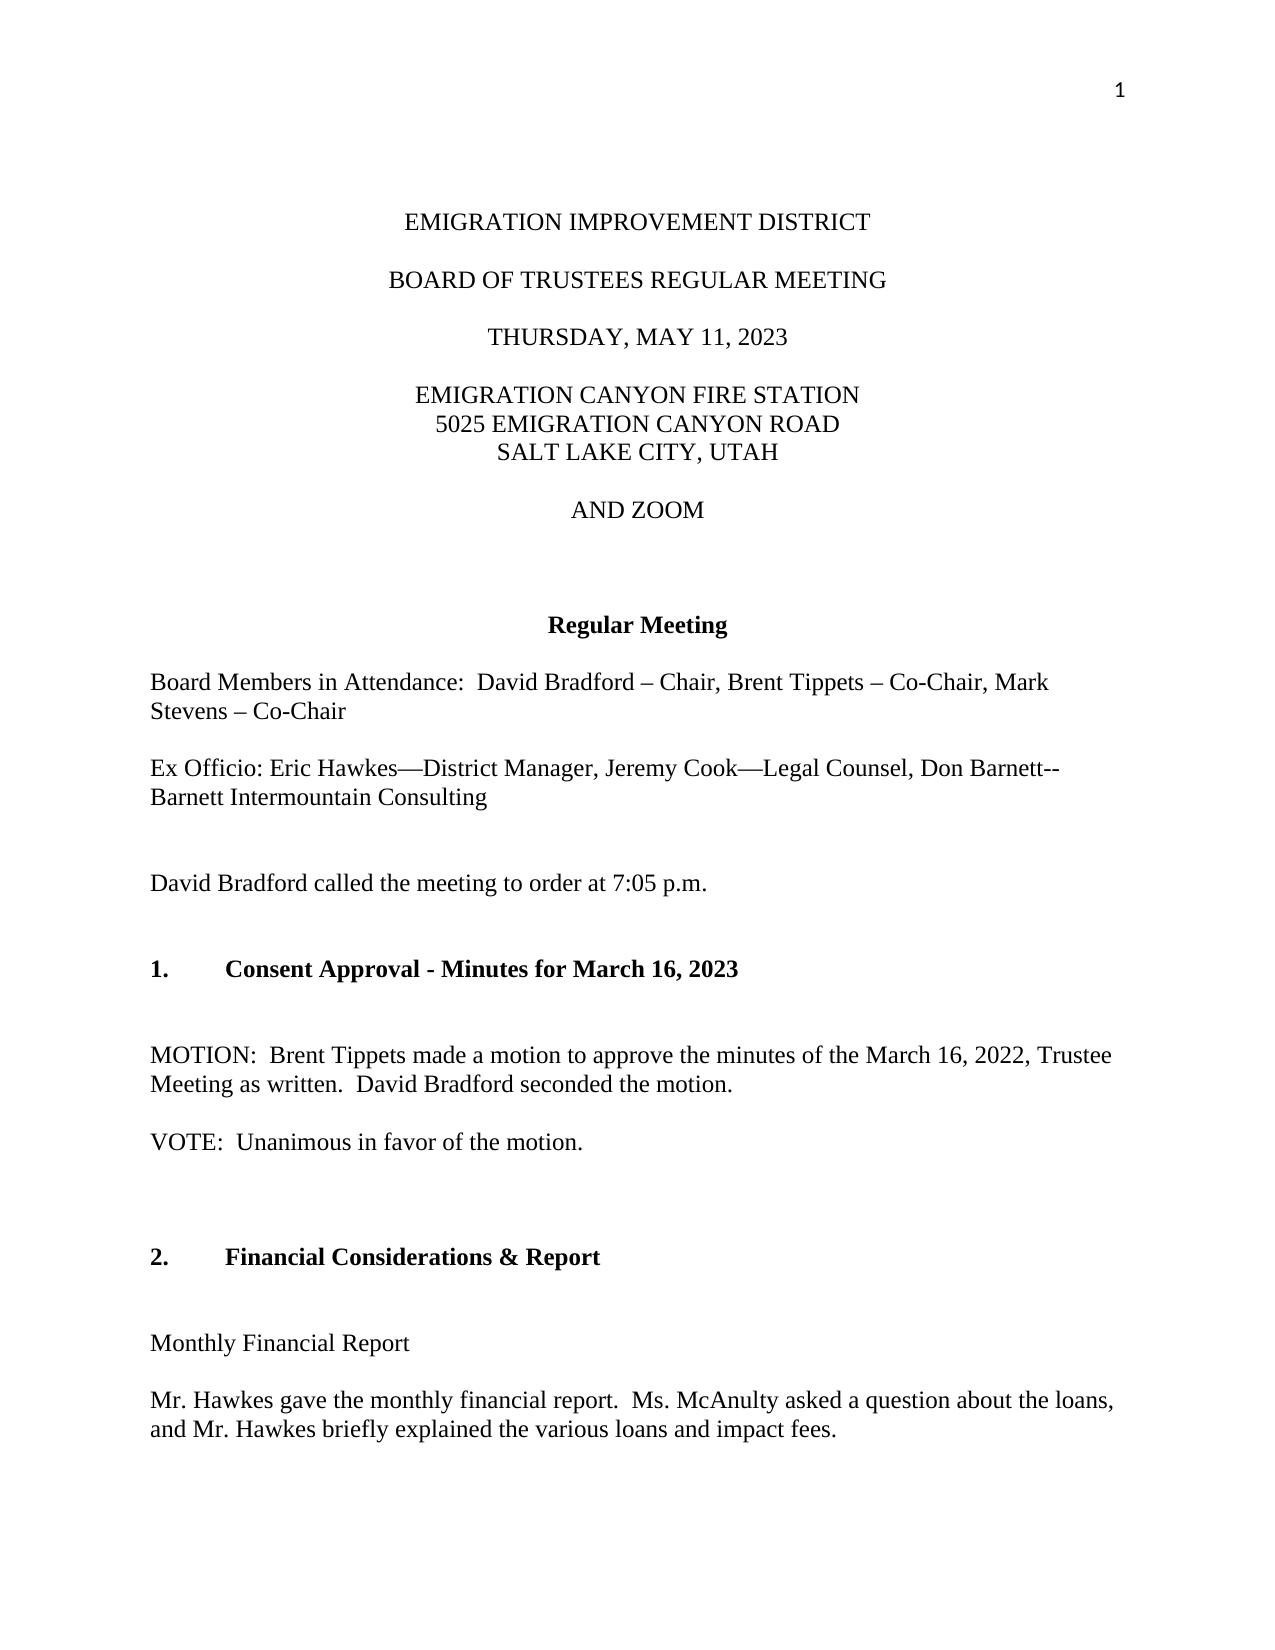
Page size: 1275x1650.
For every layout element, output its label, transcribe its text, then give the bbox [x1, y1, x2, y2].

text VOTE: Unanimous in favor of the motion. [150, 1127, 1125, 1156]
text Regular Meeting [150, 610, 1125, 639]
text David Bradford called the meeting to order at 7:05 p.m. [150, 868, 1125, 897]
text Monthly Financial Report [150, 1328, 1125, 1357]
text 5025 EMIGRATION CANYON ROAD [150, 409, 1125, 437]
text BOARD OF TRUSTEES REGULAR MEETING [150, 265, 1125, 294]
text EMIGRATION IMPROVEMENT DISTRICT [150, 207, 1125, 236]
text THURSDAY, MAY 11, 2023 [150, 322, 1125, 351]
text MOTION: Brent Tippets made a motion to approve the minutes of the March 16, 2022, Trustee Meeting as written. David Bradford seconded the motion. [150, 1041, 1125, 1098]
text Ex Officio: Eric Hawkes—District Manager, Jeremy Cook—Legal Counsel, Don Barnett-- Barnett Intermountain Consulting [150, 753, 1125, 811]
text AND ZOOM [150, 495, 1125, 524]
text 1. Consent Approval - Minutes for March 16, 2023 [150, 954, 1125, 983]
text SALT LAKE CITY, UTAH [150, 437, 1125, 466]
text 2. Financial Considerations & Report [150, 1242, 1125, 1271]
text Board Members in Attendance: David Bradford – Chair, Brent Tippets – Co-Chair, Mark Stevens – Co-Chair [150, 667, 1125, 725]
text Mr. Hawkes gave the monthly financial report. Ms. McAnulty asked a question about the loans, and Mr. Hawkes briefly explained the various loans and impact fees. [150, 1386, 1125, 1443]
text EMIGRATION CANYON FIRE STATION [150, 380, 1125, 409]
